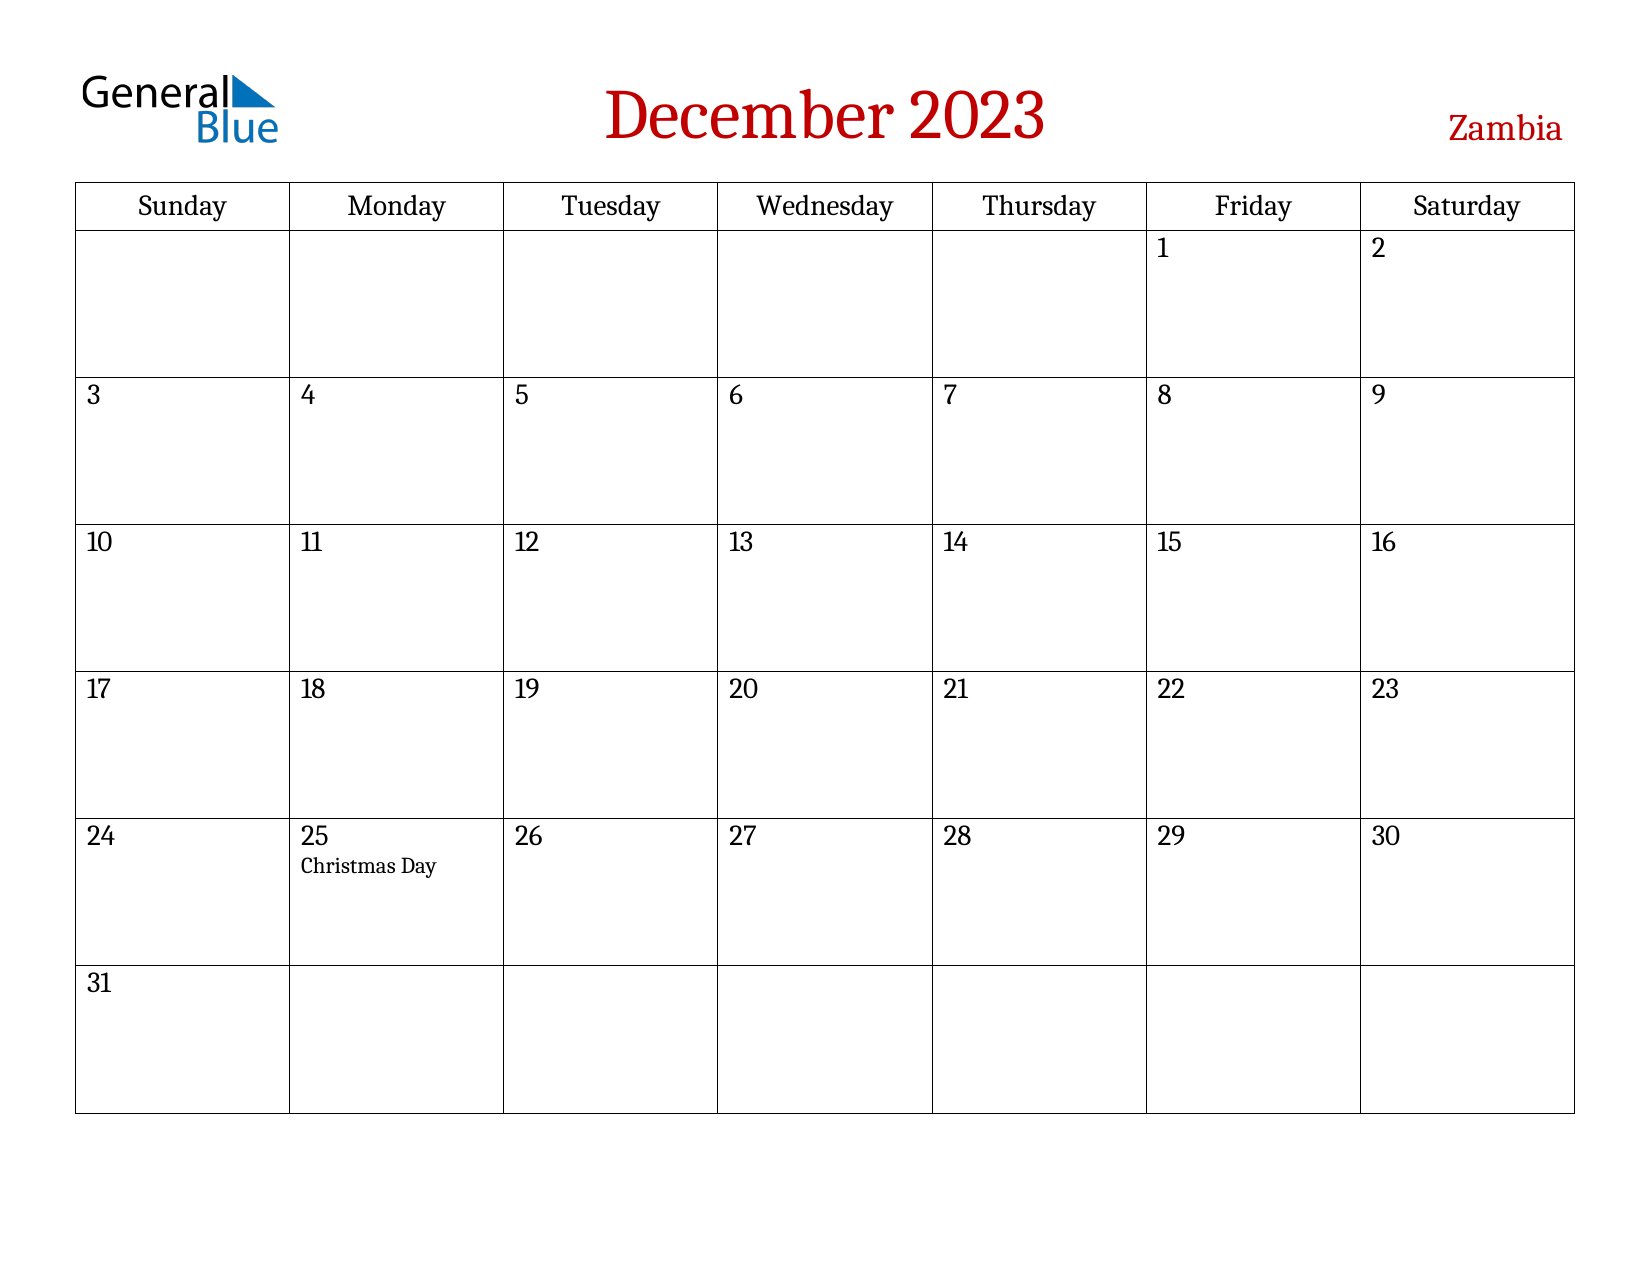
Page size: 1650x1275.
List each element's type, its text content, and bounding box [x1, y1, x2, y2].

table_cell 3 [76, 378, 289, 412]
table_cell 2 [1361, 231, 1574, 264]
table_cell [504, 706, 717, 818]
table_cell [1361, 966, 1574, 1000]
table_cell [1147, 706, 1360, 818]
table_cell 20 [718, 672, 932, 706]
table_cell 14 [933, 525, 1146, 559]
table_cell [504, 231, 717, 264]
table_cell [76, 265, 289, 377]
table_cell [933, 559, 1146, 671]
table_cell [718, 265, 932, 377]
table_cell [76, 231, 289, 264]
table_cell 12 [504, 525, 717, 559]
table_cell 24 [76, 819, 289, 853]
table_cell [290, 559, 503, 671]
table_cell [1147, 265, 1360, 377]
table_cell 11 [290, 525, 503, 559]
table_header December 2023 [504, 75, 1146, 182]
table_cell [933, 231, 1146, 264]
table_cell 30 [1361, 819, 1574, 853]
table_cell Thursday [933, 183, 1146, 230]
table_cell [76, 559, 289, 671]
table_cell [1361, 1000, 1574, 1112]
table_cell [1361, 265, 1574, 377]
table_cell [1361, 706, 1574, 818]
table_cell [718, 1000, 932, 1112]
table_cell [504, 412, 717, 524]
table_cell 7 [933, 378, 1146, 412]
table_cell [933, 412, 1146, 524]
table_cell [718, 412, 932, 524]
table_cell [504, 1000, 717, 1112]
table_cell 26 [504, 819, 717, 853]
table_cell [504, 559, 717, 671]
table_cell [1361, 853, 1574, 965]
table_cell [504, 265, 717, 377]
table_cell 17 [76, 672, 289, 706]
table_cell [504, 966, 717, 1000]
table_cell 15 [1147, 525, 1360, 559]
table_cell Friday [1147, 183, 1360, 230]
table_cell [290, 1000, 503, 1112]
table_cell 19 [504, 672, 717, 706]
table_cell 31 [76, 966, 289, 1000]
table_cell 22 [1147, 672, 1360, 706]
table_cell [290, 412, 503, 524]
table_cell 8 [1147, 378, 1360, 412]
table_header Zambia [1146, 75, 1574, 182]
table_cell Christmas Day [290, 853, 503, 965]
table_cell [933, 966, 1146, 1000]
table_cell 6 [718, 378, 932, 412]
table_cell 5 [504, 378, 717, 412]
table_cell [1361, 412, 1574, 524]
table_cell [933, 706, 1146, 818]
table_cell 1 [1147, 231, 1360, 264]
table_cell [718, 559, 932, 671]
table_cell Wednesday [718, 183, 932, 230]
table_cell [1147, 559, 1360, 671]
table_cell 27 [718, 819, 932, 853]
table_cell [1147, 1000, 1360, 1112]
table_cell [1147, 853, 1360, 965]
table_cell [290, 231, 503, 264]
table_cell 16 [1361, 525, 1574, 559]
table_cell 13 [718, 525, 932, 559]
table_cell [933, 1000, 1146, 1112]
table_cell 4 [290, 378, 503, 412]
table_cell [1147, 412, 1360, 524]
table_cell [718, 706, 932, 818]
table_cell Sunday [76, 183, 289, 230]
table_cell [76, 706, 289, 818]
table_cell [290, 706, 503, 818]
table_cell [290, 265, 503, 377]
table_cell Tuesday [504, 183, 717, 230]
table_cell 29 [1147, 819, 1360, 853]
table_cell 9 [1361, 378, 1574, 412]
table_cell [504, 853, 717, 965]
table_cell [718, 853, 932, 965]
table_cell [718, 231, 932, 264]
table_cell [76, 853, 289, 965]
table_header [76, 75, 503, 182]
table_cell [1147, 966, 1360, 1000]
table_cell 23 [1361, 672, 1574, 706]
table_cell 21 [933, 672, 1146, 706]
table_cell 18 [290, 672, 503, 706]
table_cell [718, 966, 932, 1000]
table_cell [1361, 559, 1574, 671]
table_cell 25 [290, 819, 503, 853]
table_cell [76, 1000, 289, 1112]
table_cell Monday [290, 183, 503, 230]
table_cell 10 [76, 525, 289, 559]
picture [82, 75, 278, 143]
table_cell [76, 412, 289, 524]
table_cell Saturday [1361, 183, 1574, 230]
table_cell [933, 265, 1146, 377]
table_cell 28 [933, 819, 1146, 853]
table_cell [290, 966, 503, 1000]
table_cell [933, 853, 1146, 965]
